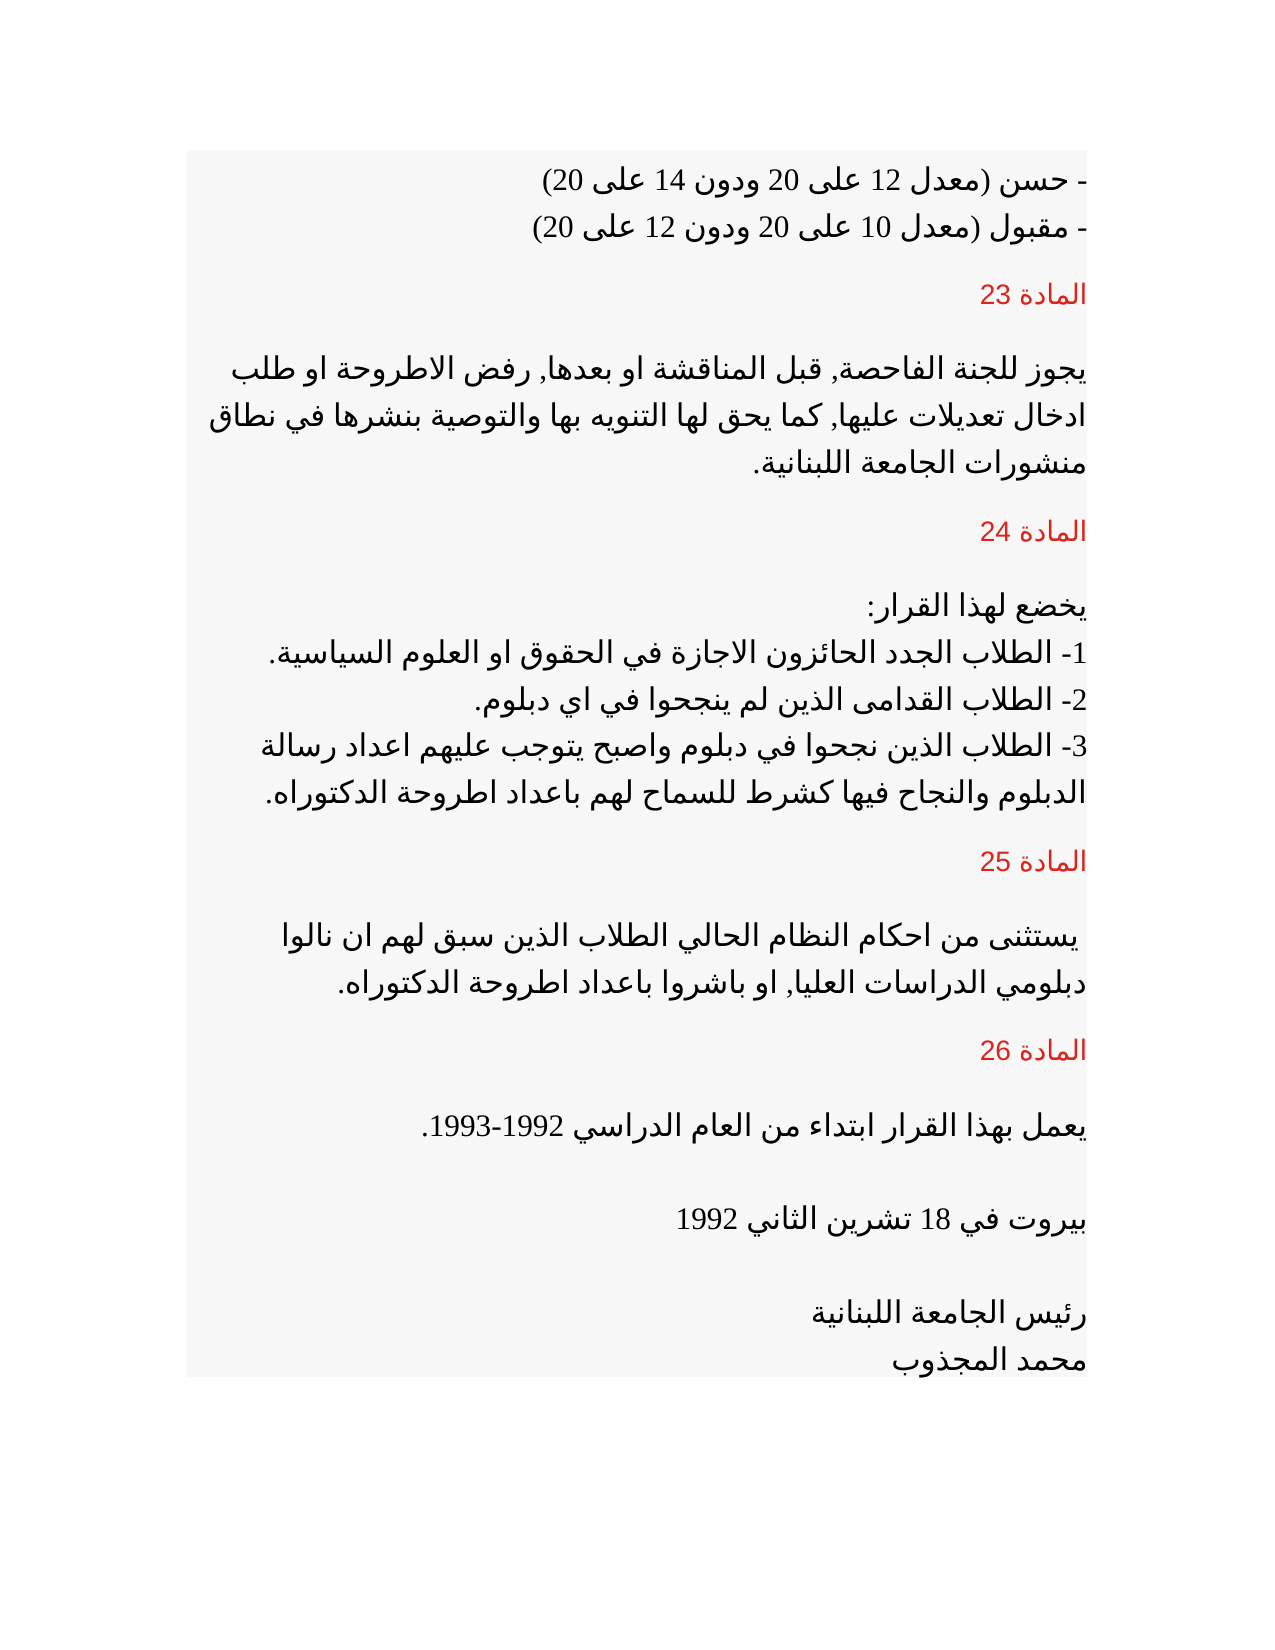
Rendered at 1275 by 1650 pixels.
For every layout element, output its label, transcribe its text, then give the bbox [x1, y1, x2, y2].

text يستثنى من احكام النظام الحالي الطلاب الذين سبق لهم ان نالوا دبلومي الدراسات العليا, او باشروا باعداد اطروحة الدكتوراه. [187, 906, 1087, 1000]
text المادة 26 [187, 1029, 1087, 1067]
text يخضع لهذا القرار: 1- الطلاب الجدد الحائزون الاجازة في الحقوق او العلوم السياسية. 2- الطلاب القدامى الذين لم ينجحوا في اي دبلوم. 3- الطلاب الذين نجحوا في دبلوم واصبح يتوجب عليهم اعداد رسالة الدبلوم والنجاح فيها كشرط للسماح لهم باعداد اطروحة الدكتوراه. [187, 576, 1087, 810]
text المادة 25 [187, 839, 1087, 877]
text يعمل بهذا القرار ابتداء من العام الدراسي 1992-1993. بيروت في 18 تشرين الثاني 1992 رئيس الجامعة اللبنانية محمد المجذوب [187, 1096, 1087, 1377]
text يجوز للجنة الفاحصة, قبل المناقشة او بعدها, رفض الاطروحة او طلب ادخال تعديلات عليها, كما يحق لها التنويه بها والتوصية بنشرها في نطاق منشورات الجامعة اللبنانية. [187, 339, 1087, 480]
text المادة 23 [187, 273, 1087, 310]
text المادة 24 [187, 509, 1087, 547]
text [187, 150, 1087, 244]
